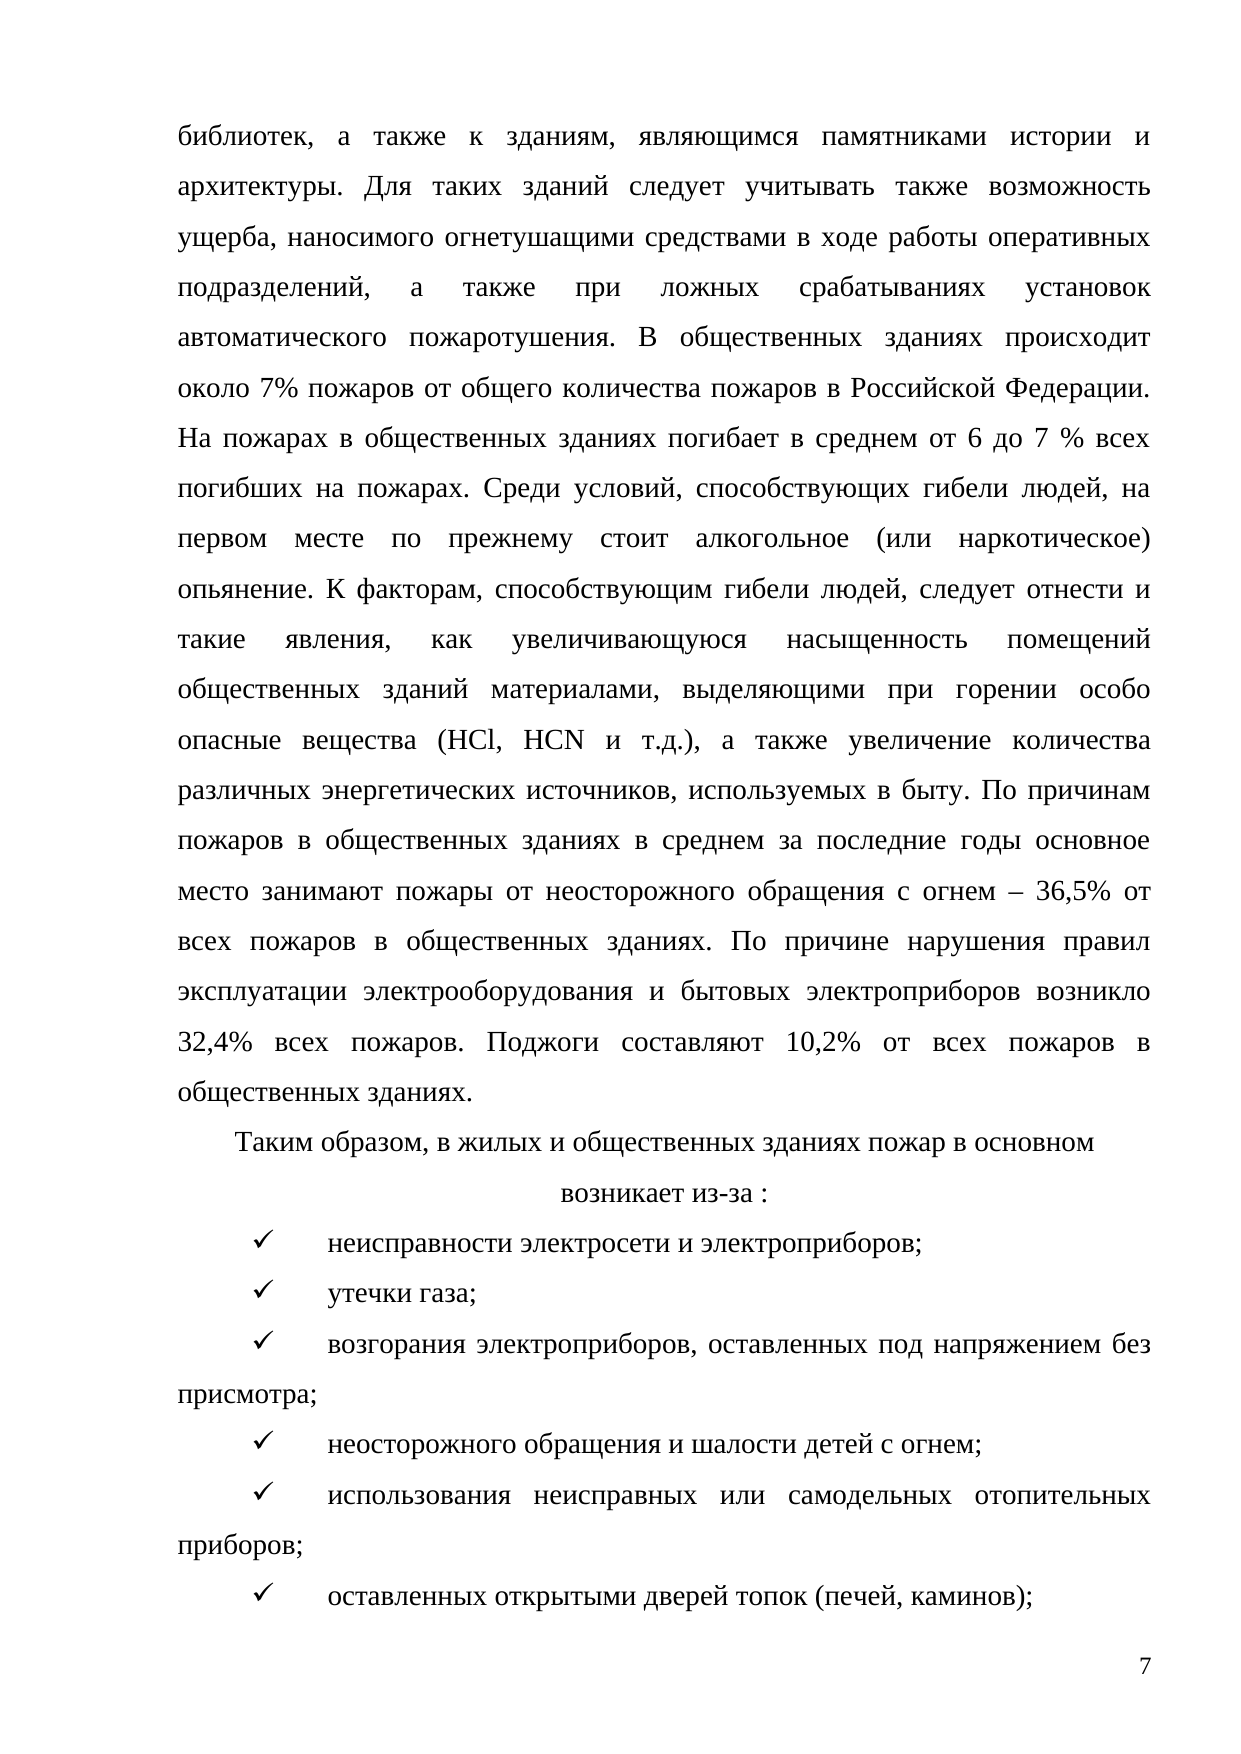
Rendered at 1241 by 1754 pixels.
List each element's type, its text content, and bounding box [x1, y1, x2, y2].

list оставленных открытыми дверей топок (печей, каминов); [177, 1578, 1152, 1611]
list неисправности электросети и электроприборов; [177, 1225, 1152, 1259]
list неосторожного обращения и шалости детей с огнем; [177, 1427, 1152, 1460]
list использования неисправных или самодельных отопительных приборов; [177, 1477, 1152, 1561]
text Таким образом, в жилых и общественных зданиях пожар в основном возникает из-за : [177, 1124, 1152, 1208]
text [177, 118, 1152, 1108]
list возгорания электроприборов, оставленных под напряжением без присмотра; [177, 1326, 1152, 1410]
list утечки газа; [177, 1275, 1152, 1309]
